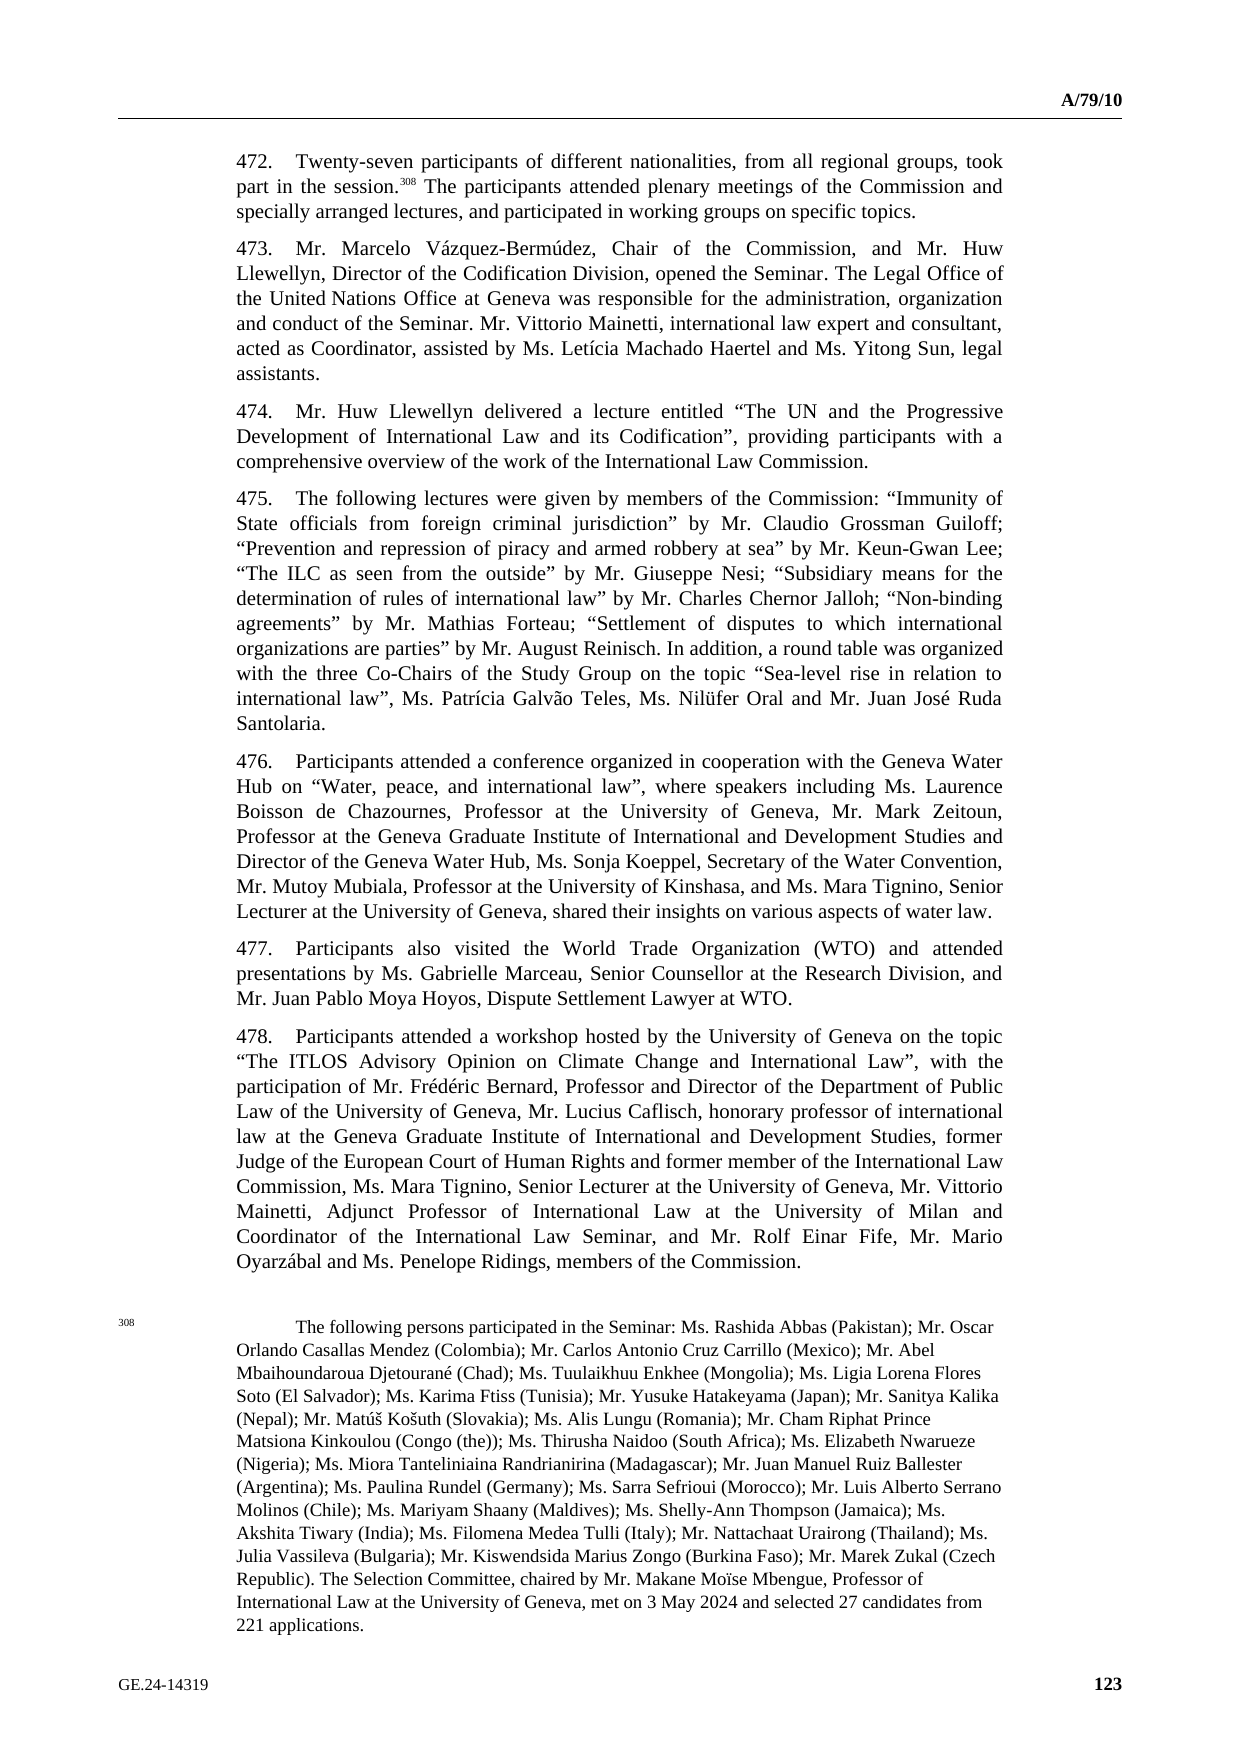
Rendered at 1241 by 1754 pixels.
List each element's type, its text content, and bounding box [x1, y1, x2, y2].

text 472. Twenty-seven participants of different nationalities, from all regional groups, took part in the session. The participants attended plenary meetings of the Commission and specially arranged lectures, and participated in working groups on specific topics. [236, 148, 1004, 223]
text 474. Mr. Huw Llewellyn delivered a lecture entitled “The UN and the Progressive Development of International Law and its Codification”, providing participants with a comprehensive overview of the work of the International Law Commission. [236, 398, 1004, 473]
text 476. Participants attended a conference organized in cooperation with the Geneva Water Hub on “Water, peace, and international law”, where speakers including Ms. Laurence Boisson de Chazournes, Professor at the University of Geneva, Mr. Mark Zeitoun, Professor at the Geneva Graduate Institute of International and Development Studies and Director of the Geneva Water Hub, Ms. Sonja Koeppel, Secretary of the Water Convention, Mr. Mutoy Mubiala, Professor at the University of Kinshasa, and Ms. Mara Tignino, Senior Lecturer at the University of Geneva, shared their insights on various aspects of water law. [236, 748, 1004, 923]
text 475. The following lectures were given by members of the Commission: “Immunity of State officials from foreign criminal jurisdiction” by Mr. Claudio Grossman Guiloff; “Prevention and repression of piracy and armed robbery at sea” by Mr. Keun-Gwan Lee; “The ILC as seen from the outside” by Mr. Giuseppe Nesi; “Subsidiary means for the determination of rules of international law” by Mr. Charles Chernor Jalloh; “Non-binding agreements” by Mr. Mathias Forteau; “Settlement of disputes to which international organizations are parties” by Mr. August Reinisch. In addition, a round table was organized with the three Co-Chairs of the Study Group on the topic “Sea-level rise in relation to international law”, Ms. Patrícia Galvão Teles, Ms. Nilüfer Oral and Mr. Juan José Ruda Santolaria. [236, 485, 1004, 735]
text 478. Participants attended a workshop hosted by the University of Geneva on the topic “The ITLOS Advisory Opinion on Climate Change and International Law”, with the participation of Mr. Frédéric Bernard, Professor and Director of the Department of Public Law of the University of Geneva, Mr. Lucius Caflisch, honorary professor of international law at the Geneva Graduate Institute of International and Development Studies, former Judge of the European Court of Human Rights and former member of the International Law Commission, Ms. Mara Tignino, Senior Lecturer at the University of Geneva, Mr. Vittorio Mainetti, Adjunct Professor of International Law at the University of Milan and Coordinator of the International Law Seminar, and Mr. Rolf Einar Fife, Mr. Mario Oyarzábal and Ms. Penelope Ridings, members of the Commission. [236, 1023, 1004, 1273]
text 473. Mr. Marcelo Vázquez-Bermúdez, Chair of the Commission, and Mr. Huw Llewellyn, Director of the Codification Division, opened the Seminar. The Legal Office of the United Nations Office at Geneva was responsible for the administration, organization and conduct of the Seminar. Mr. Vittorio Mainetti, international law expert and consultant, acted as Coordinator, assisted by Ms. Letícia Machado Haertel and Ms. Yitong Sun, legal assistants. [236, 235, 1004, 385]
text 477. Participants also visited the World Trade Organization (WTO) and attended presentations by Ms. Gabrielle Marceau, Senior Counsellor at the Research Division, and Mr. Juan Pablo Moya Hoyos, Dispute Settlement Lawyer at WTO. [236, 935, 1004, 1010]
